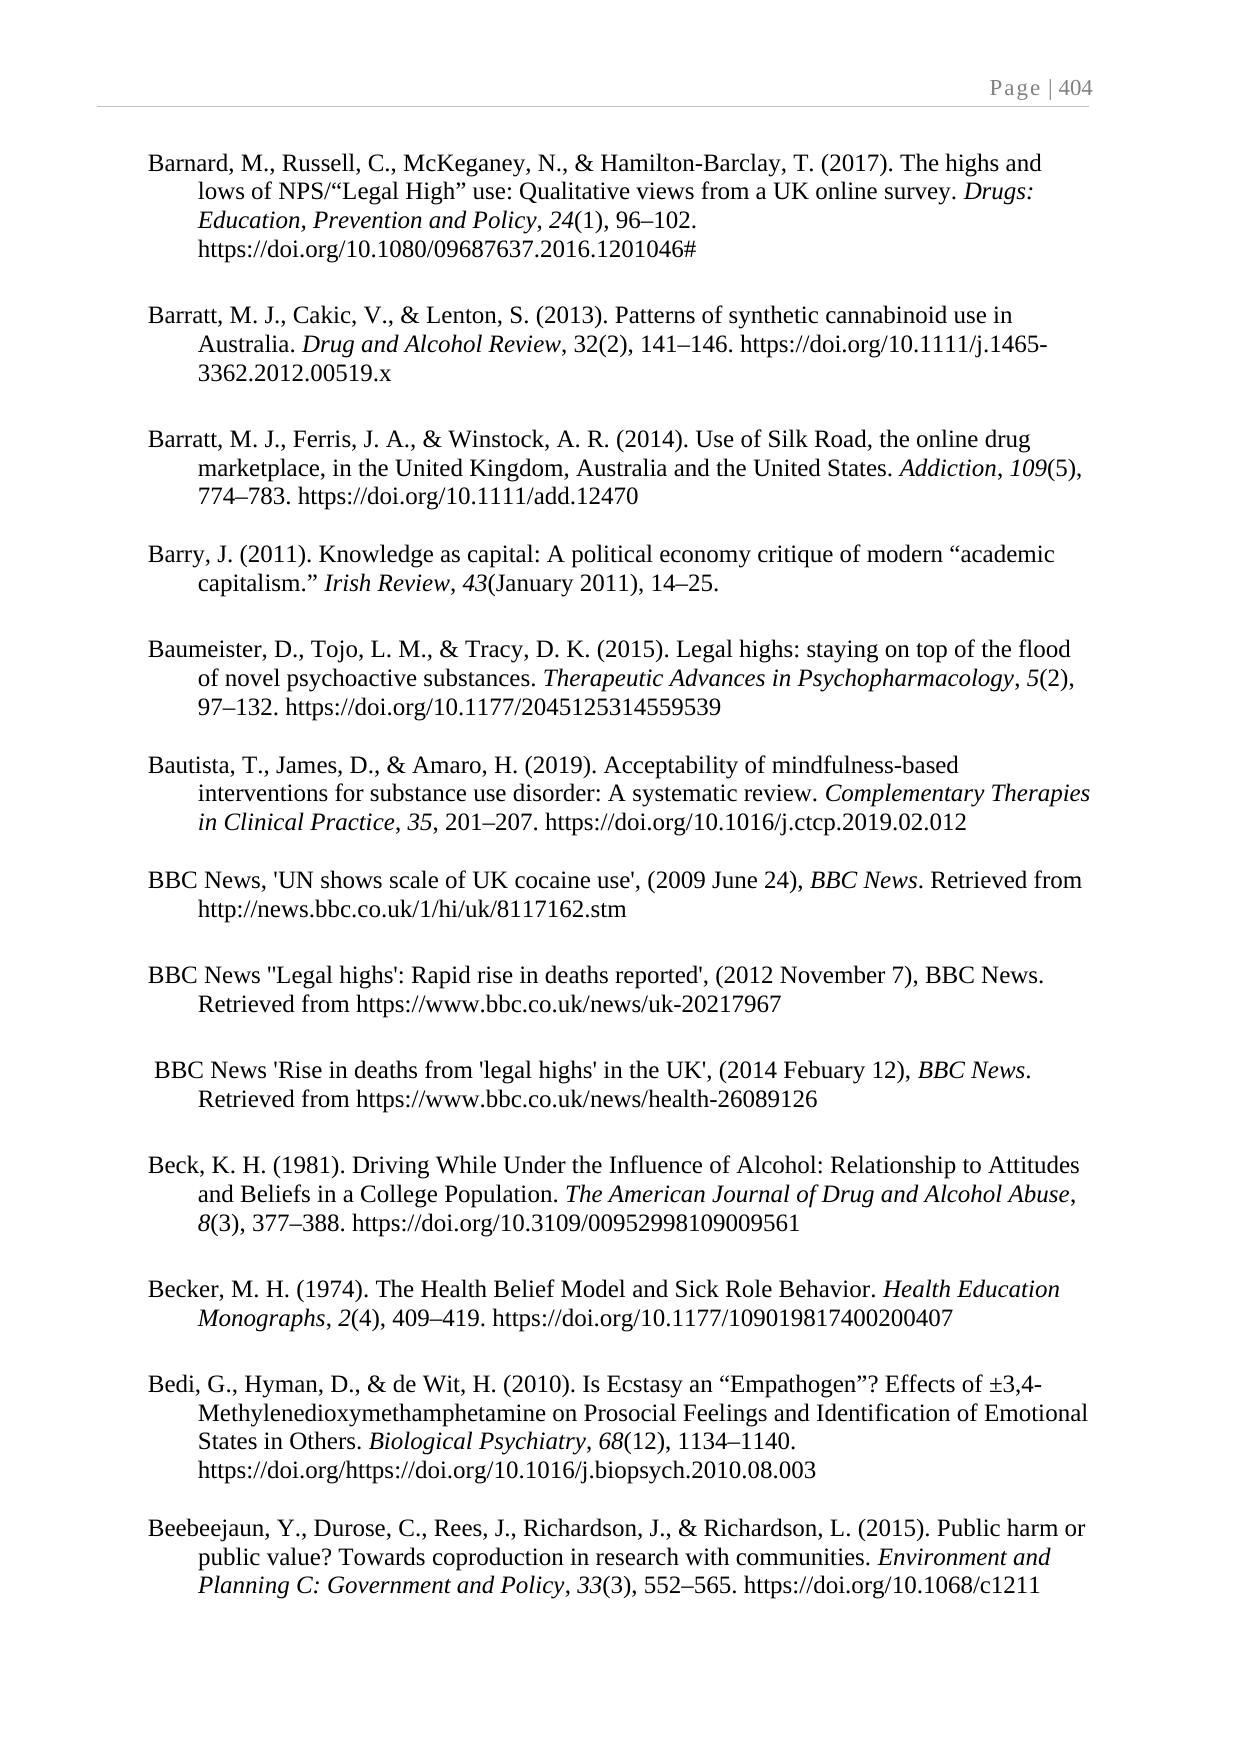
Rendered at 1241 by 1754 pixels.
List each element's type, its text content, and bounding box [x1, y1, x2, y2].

text Becker, M. H. (1974). The Health Belief Model and Sick Role Behavior. Health Education Monographs, 2(4), 409–419. https://doi.org/10.1177/109019817400200407 [148, 1274, 1092, 1331]
text Barry, J. (2011). Knowledge as capital: A political economy critique of modern “academic capitalism.” Irish Review, 43(January 2011), 14–25. [148, 539, 1092, 597]
text BBC News ''Legal highs': Rapid rise in deaths reported', (2012 November 7), BBC News. Retrieved from https://www.bbc.co.uk/news/uk-20217967 [148, 960, 1092, 1018]
text Baumeister, D., Tojo, L. M., & Tracy, D. K. (2015). Legal highs: staying on top of the flood of novel psychoactive substances. Therapeutic Advances in Psychopharmacology, 5(2), 97–132. https://doi.org/10.1177/2045125314559539 [148, 634, 1092, 721]
text Bautista, T., James, D., & Amaro, H. (2019). Acceptability of mindfulness-based interventions for substance use disorder: A systematic review. Complementary Therapies in Clinical Practice, 35, 201–207. https://doi.org/10.1016/j.ctcp.2019.02.012 [148, 750, 1092, 836]
text Bedi, G., Hyman, D., & de Wit, H. (2010). Is Ecstasy an “Empathogen”? Effects of ±3,4-Methylenedioxymethamphetamine on Prosocial Feelings and Identification of Emotional States in Others. Biological Psychiatry, 68(12), 1134–1140. https://doi.org/https://doi.org/10.1016/j.biopsych.2010.08.003 [148, 1369, 1092, 1484]
text Barratt, M. J., Cakic, V., & Lenton, S. (2013). Patterns of synthetic cannabinoid use in Australia. Drug and Alcohol Review, 32(2), 141–146. https://doi.org/10.1111/j.1465-3362.2012.00519.x [148, 300, 1092, 386]
text Beebeejaun, Y., Durose, C., Rees, J., Richardson, J., & Richardson, L. (2015). Public harm or public value? Towards coproduction in research with communities. Environment and Planning C: Government and Policy, 33(3), 552–565. https://doi.org/10.1068/c1211 [148, 1513, 1092, 1599]
text Barratt, M. J., Ferris, J. A., & Winstock, A. R. (2014). Use of Silk Road, the online drug marketplace, in the United Kingdom, Australia and the United States. Addiction, 109(5), 774–783. https://doi.org/10.1111/add.12470 [148, 424, 1092, 510]
text Barnard, M., Russell, C., McKeganey, N., & Hamilton-Barclay, T. (2017). The highs and lows of NPS/“Legal High” use: Qualitative views from a UK online survey. Drugs: Education, Prevention and Policy, 24(1), 96–102. https://doi.org/10.1080/09687637.2016.1201046# [148, 148, 1092, 263]
text BBC News, 'UN shows scale of UK cocaine use', (2009 June 24), BBC News. Retrieved from http://news.bbc.co.uk/1/hi/uk/8117162.stm [148, 865, 1092, 923]
text BBC News 'Rise in deaths from 'legal highs' in the UK', (2014 Febuary 12), BBC News. Retrieved from https://www.bbc.co.uk/news/health-26089126 [148, 1055, 1092, 1113]
text Beck, K. H. (1981). Driving While Under the Influence of Alcohol: Relationship to Attitudes and Beliefs in a College Population. The American Journal of Drug and Alcohol Abuse, 8(3), 377–388. https://doi.org/10.3109/00952998109009561 [148, 1150, 1092, 1236]
